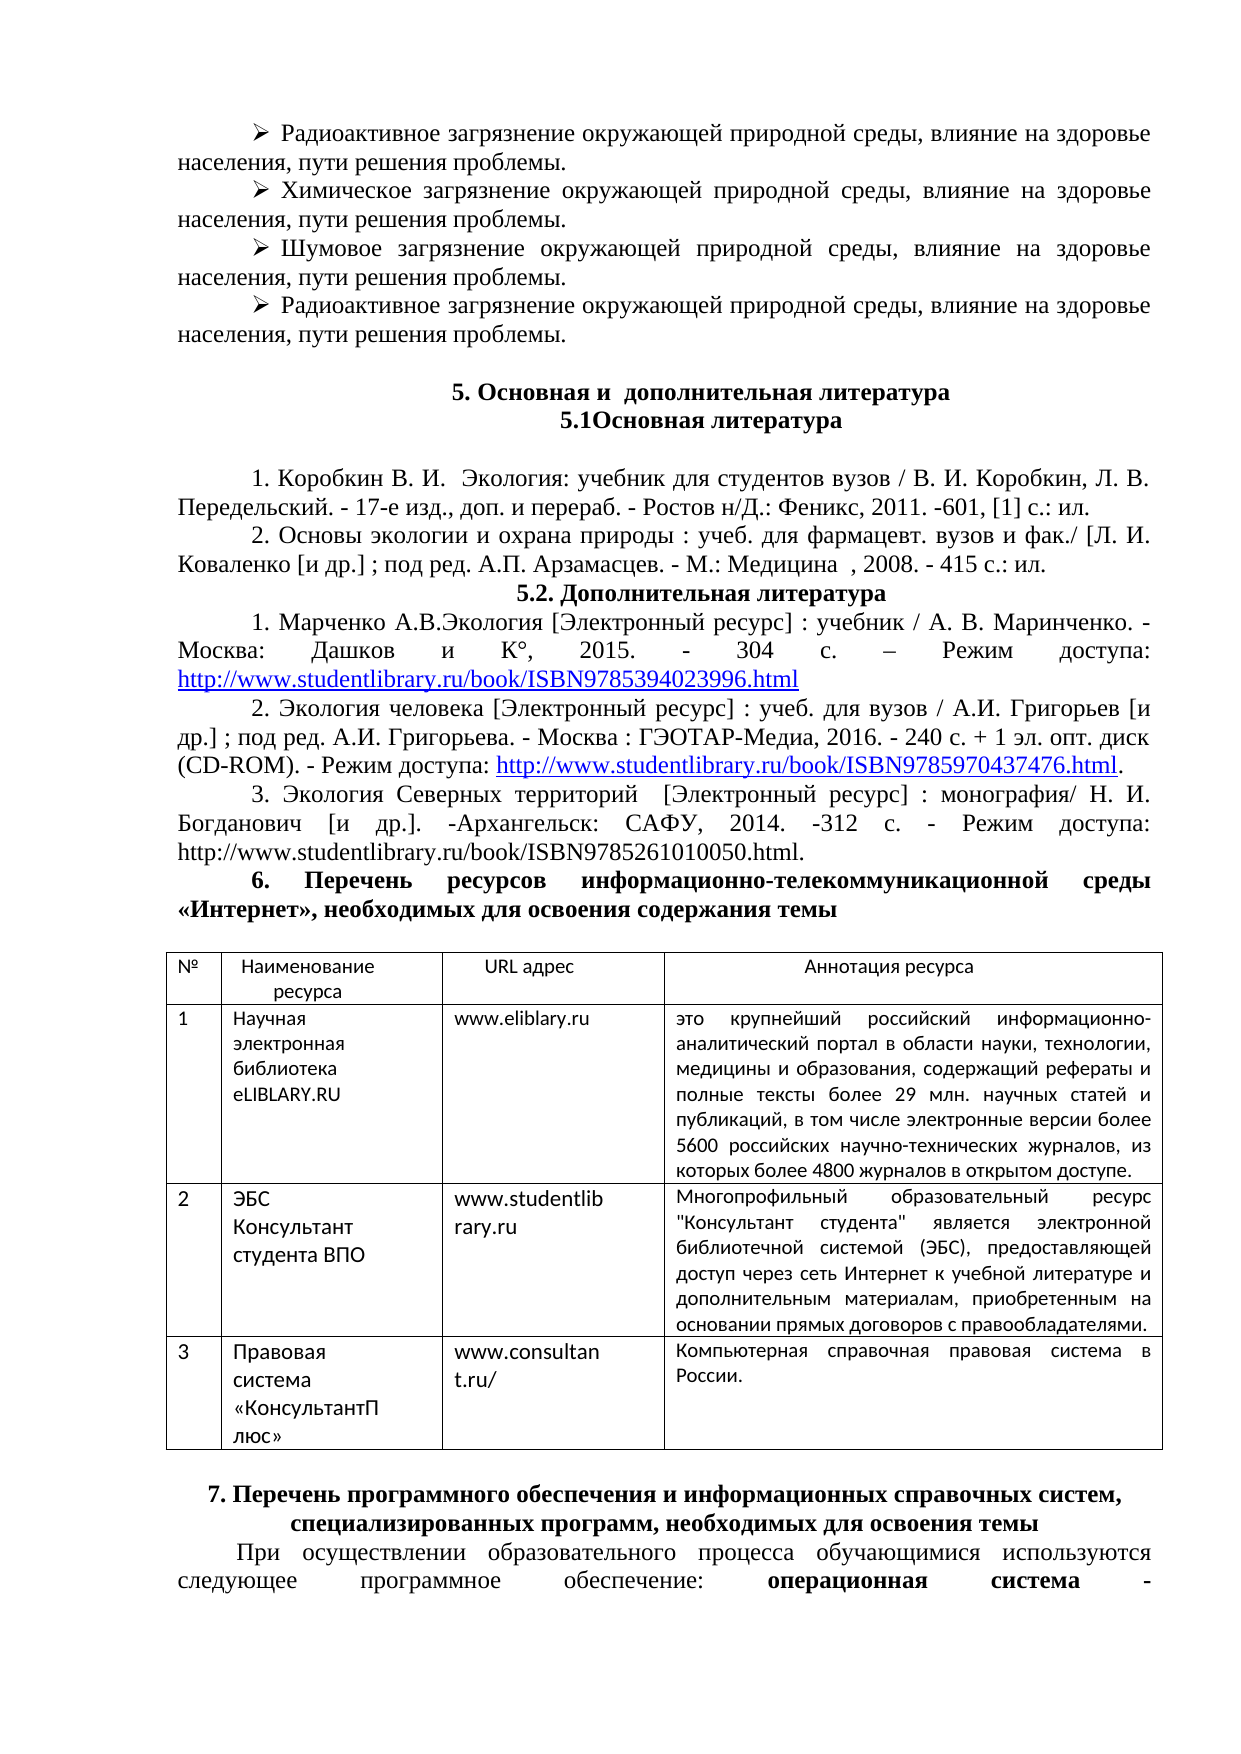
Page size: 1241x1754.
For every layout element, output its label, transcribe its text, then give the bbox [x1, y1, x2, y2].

list Радиоактивное загрязнение окружающей природной среды, влияние на здоровье населения, пути решения проблемы. [177, 118, 1152, 176]
text 6. Перечень ресурсов информационно-телекоммуникационной среды «Интернет», необходимых для освоения содержания темы [177, 866, 1152, 923]
table_cell 2 [167, 1184, 221, 1336]
table_header № [167, 953, 221, 1004]
table_cell 3 [167, 1337, 221, 1449]
text 1. Марченко А.В.Экология [Электронный ресурс] : учебник / А. В. Маринченко. - Москва: Дашков и К°, 2015. - 304 с. – Режим доступа: http://www.studentlibrary.ru/book/ISBN9785394023996.html [177, 607, 1152, 693]
text 7. Перечень программного обеспечения и информационных справочных систем, специализированных программ, необходимых для освоения темы [177, 1479, 1152, 1537]
table_cell www.eliblary.ru [443, 1005, 664, 1183]
text 1. Коробкин В. И. Экология: учебник для студентов вузов / В. И. Коробкин, Л. В. Передельский. - 17-е изд., доп. и перераб. - Ростов н/Д.: Феникс, 2011. -601, [1] с.: ил. [177, 463, 1152, 521]
table_header Аннотация ресурса [665, 953, 1162, 1004]
table_cell Правовая система «КонсультантПлюс» [222, 1337, 442, 1449]
text 5.2. Дополнительная литература [177, 578, 1152, 607]
table_header Наименование ресурса [222, 953, 442, 1004]
table_cell Компьютерная справочная правовая система в России. [665, 1337, 1162, 1449]
table_cell www.studentlibrary.ru [443, 1184, 664, 1336]
table_cell Многопрофильный образовательный ресурс "Консультант студента" является электронной библиотечной системой (ЭБС), предоставляющей доступ через сеть Интернет к учебной литературе и дополнительным материалам, приобретенным на основании прямых договоров с правообладателями. [665, 1184, 1162, 1336]
list Шумовое загрязнение окружающей природной среды, влияние на здоровье населения, пути решения проблемы. [177, 233, 1152, 291]
table_cell это крупнейший российский информационно-аналитический портал в области науки, технологии, медицины и образования, содержащий рефераты и полные тексты более 29 млн. научных статей и публикаций, в том числе электронные версии более 5600 российских научно-технических журналов, из которых более 4800 журналов в открытом доступе. [665, 1005, 1162, 1183]
text 5. Основная и дополнительная литература [177, 377, 1152, 406]
text 2. Основы экологии и охрана природы : учеб. для фармацевт. вузов и фак./ [Л. И. Коваленко [и др.] ; под ред. А.П. Арзамасцев. - М.: Медицина , 2008. - 415 с.: ил. [177, 521, 1152, 578]
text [177, 1537, 1152, 1594]
text 2. Экология человека [Электронный ресурс] : учеб. для вузов / А.И. Григорьев [и др.] ; под ред. А.И. Григорьева. - Москва : ГЭОТАР-Медиа, 2016. - 240 с. + 1 эл. опт. диск (CD-ROM). - Режим доступа: http://www.studentlibrary.ru/book/ISBN9785970437476.html. [177, 693, 1152, 779]
table_cell 1 [167, 1005, 221, 1183]
text 5.1Основная литература [177, 406, 1152, 434]
list Химическое загрязнение окружающей природной среды, влияние на здоровье населения, пути решения проблемы. [177, 176, 1152, 233]
text 3. Экология Северных территорий [Электронный ресурс] : монография/ Н. И. Богданович [и др.]. -Архангельск: САФУ, 2014. -312 с. - Режим доступа: http://www.studentlibrary.ru/book/ISBN9785261010050.html. [177, 779, 1152, 866]
table_header URL адрес [443, 953, 664, 1004]
list Радиоактивное загрязнение окружающей природной среды, влияние на здоровье населения, пути решения проблемы. [177, 291, 1152, 348]
table_cell Научная электронная библиотека eLIBLARY.RU [222, 1005, 442, 1183]
table_cell ЭБС Консультант студента ВПО [222, 1184, 442, 1336]
table_cell www.consultant.ru/ [443, 1337, 664, 1449]
